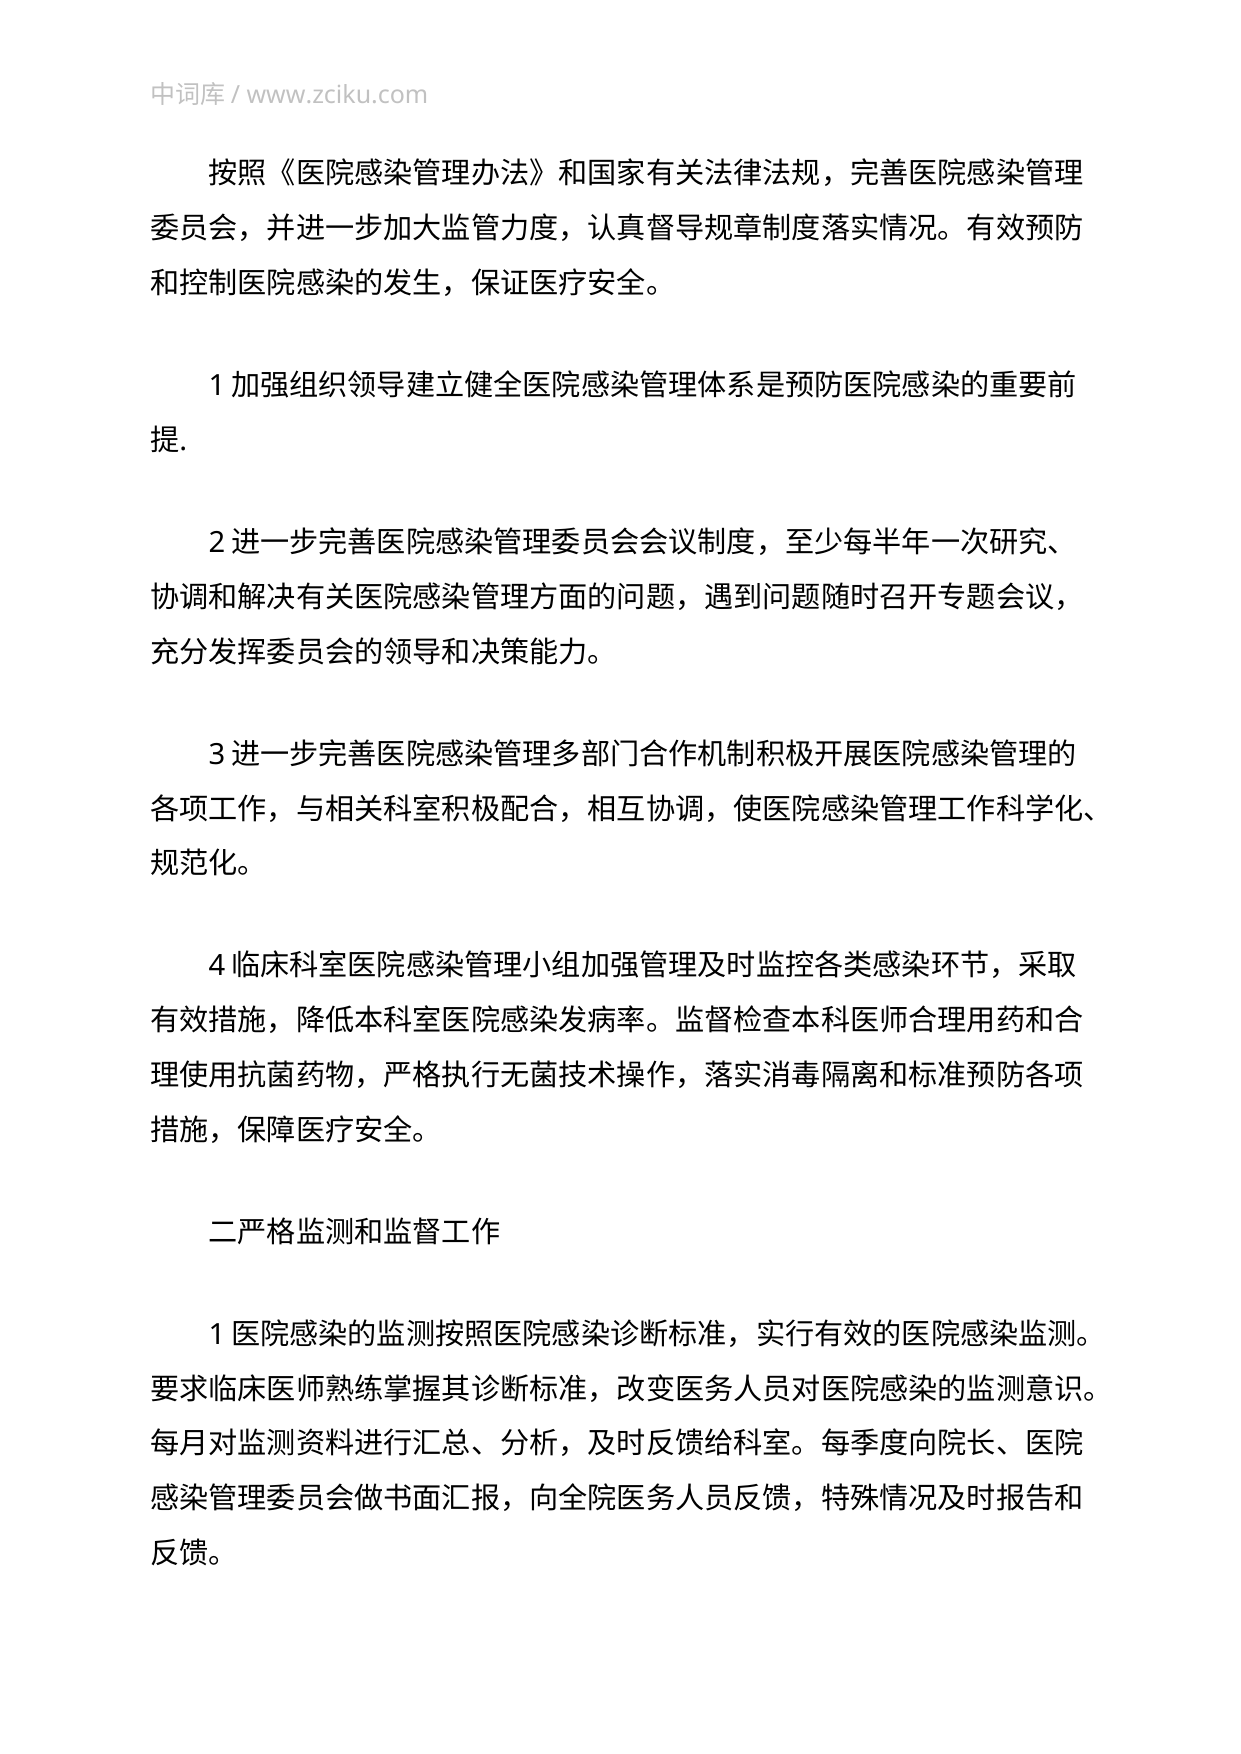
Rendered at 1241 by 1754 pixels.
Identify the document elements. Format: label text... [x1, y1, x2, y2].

text 1加强组织领导建立健全医院感染管理体系是预防医院感染的重要前提. [150, 362, 1090, 459]
text 二严格监测和监督工作 [150, 1208, 1090, 1251]
text 2进一步完善医院感染管理委员会会议制度，至少每半年一次研究、协调和解决有关医院感染管理方面的问题，遇到问题随时召开专题会议，充分发挥委员会的领导和决策能力。 [150, 518, 1090, 671]
text 3进一步完善医院感染管理多部门合作机制积极开展医院感染管理的各项工作，与相关科室积极配合，相互协调，使医院感染管理工作科学化、规范化。 [150, 730, 1090, 882]
text 4临床科室医院感染管理小组加强管理及时监控各类感染环节，采取有效措施，降低本科室医院感染发病率。监督检查本科医师合理用药和合理使用抗菌药物，严格执行无菌技术操作，落实消毒隔离和标准预防各项措施，保障医疗安全。 [150, 942, 1090, 1149]
text 按照《医院感染管理办法》和国家有关法律法规，完善医院感染管理委员会，并进一步加大监管力度，认真督导规章制度落实情况。有效预防和控制医院感染的发生，保证医疗安全。 [150, 150, 1090, 302]
text 1医院感染的监测按照医院感染诊断标准，实行有效的医院感染监测。要求临床医师熟练掌握其诊断标准，改变医务人员对医院感染的监测意识。每月对监测资料进行汇总、分析，及时反馈给科室。每季度向院长、医院感染管理委员会做书面汇报，向全院医务人员反馈，特殊情况及时报告和反馈。 [150, 1310, 1090, 1572]
